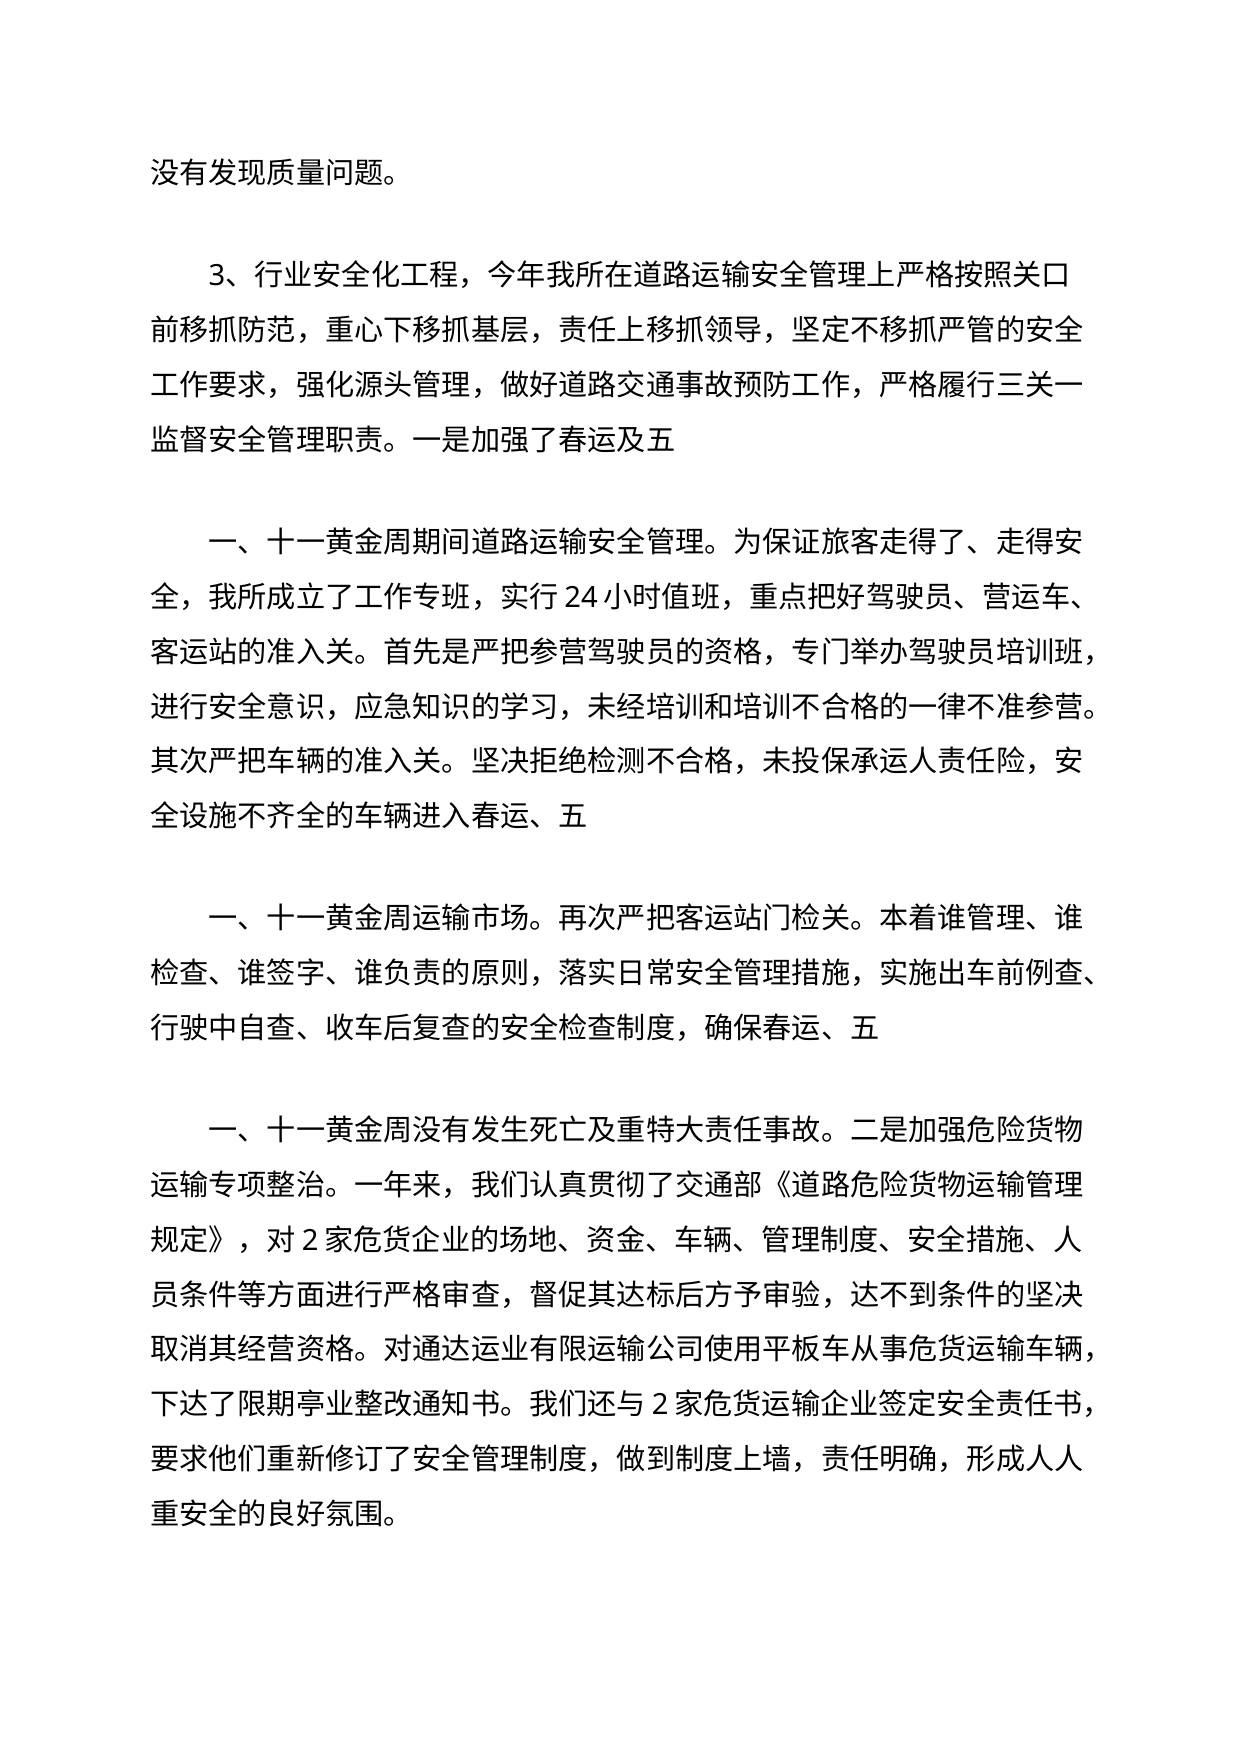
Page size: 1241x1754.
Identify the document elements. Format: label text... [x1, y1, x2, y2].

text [150, 150, 1090, 192]
text 一、十一黄金周期间道路运输安全管理。为保证旅客走得了、走得安全，我所成立了工作专班，实行24小时值班，重点把好驾驶员、营运车、客运站的准入关。首先是严把参营驾驶员的资格，专门举办驾驶员培训班，进行安全意识，应急知识的学习，未经培训和培训不合格的一律不准参营。其次严把车辆的准入关。坚决拒绝检测不合格，未投保承运人责任险，安全设施不齐全的车辆进入春运、五 [150, 518, 1090, 835]
text 一、十一黄金周运输市场。再次严把客运站门检关。本着谁管理、谁检查、谁签字、谁负责的原则，落实日常安全管理措施，实施出车前例查、行驶中自查、收车后复查的安全检查制度，确保春运、五 [150, 895, 1090, 1047]
text 3、行业安全化工程，今年我所在道路运输安全管理上严格按照关口前移抓防范，重心下移抓基层，责任上移抓领导，坚定不移抓严管的安全工作要求，强化源头管理，做好道路交通事故预防工作，严格履行三关一监督安全管理职责。一是加强了春运及五 [150, 252, 1090, 459]
text 一、十一黄金周没有发生死亡及重特大责任事故。二是加强危险货物运输专项整治。一年来，我们认真贯彻了交通部《道路危险货物运输管理规定》，对2家危货企业的场地、资金、车辆、管理制度、安全措施、人员条件等方面进行严格审查，督促其达标后方予审验，达不到条件的坚决取消其经营资格。对通达运业有限运输公司使用平板车从事危货运输车辆，下达了限期亭业整改通知书。我们还与2家危货运输企业签定安全责任书，要求他们重新修订了安全管理制度，做到制度上墙，责任明确，形成人人重安全的良好氛围。 [150, 1106, 1090, 1533]
